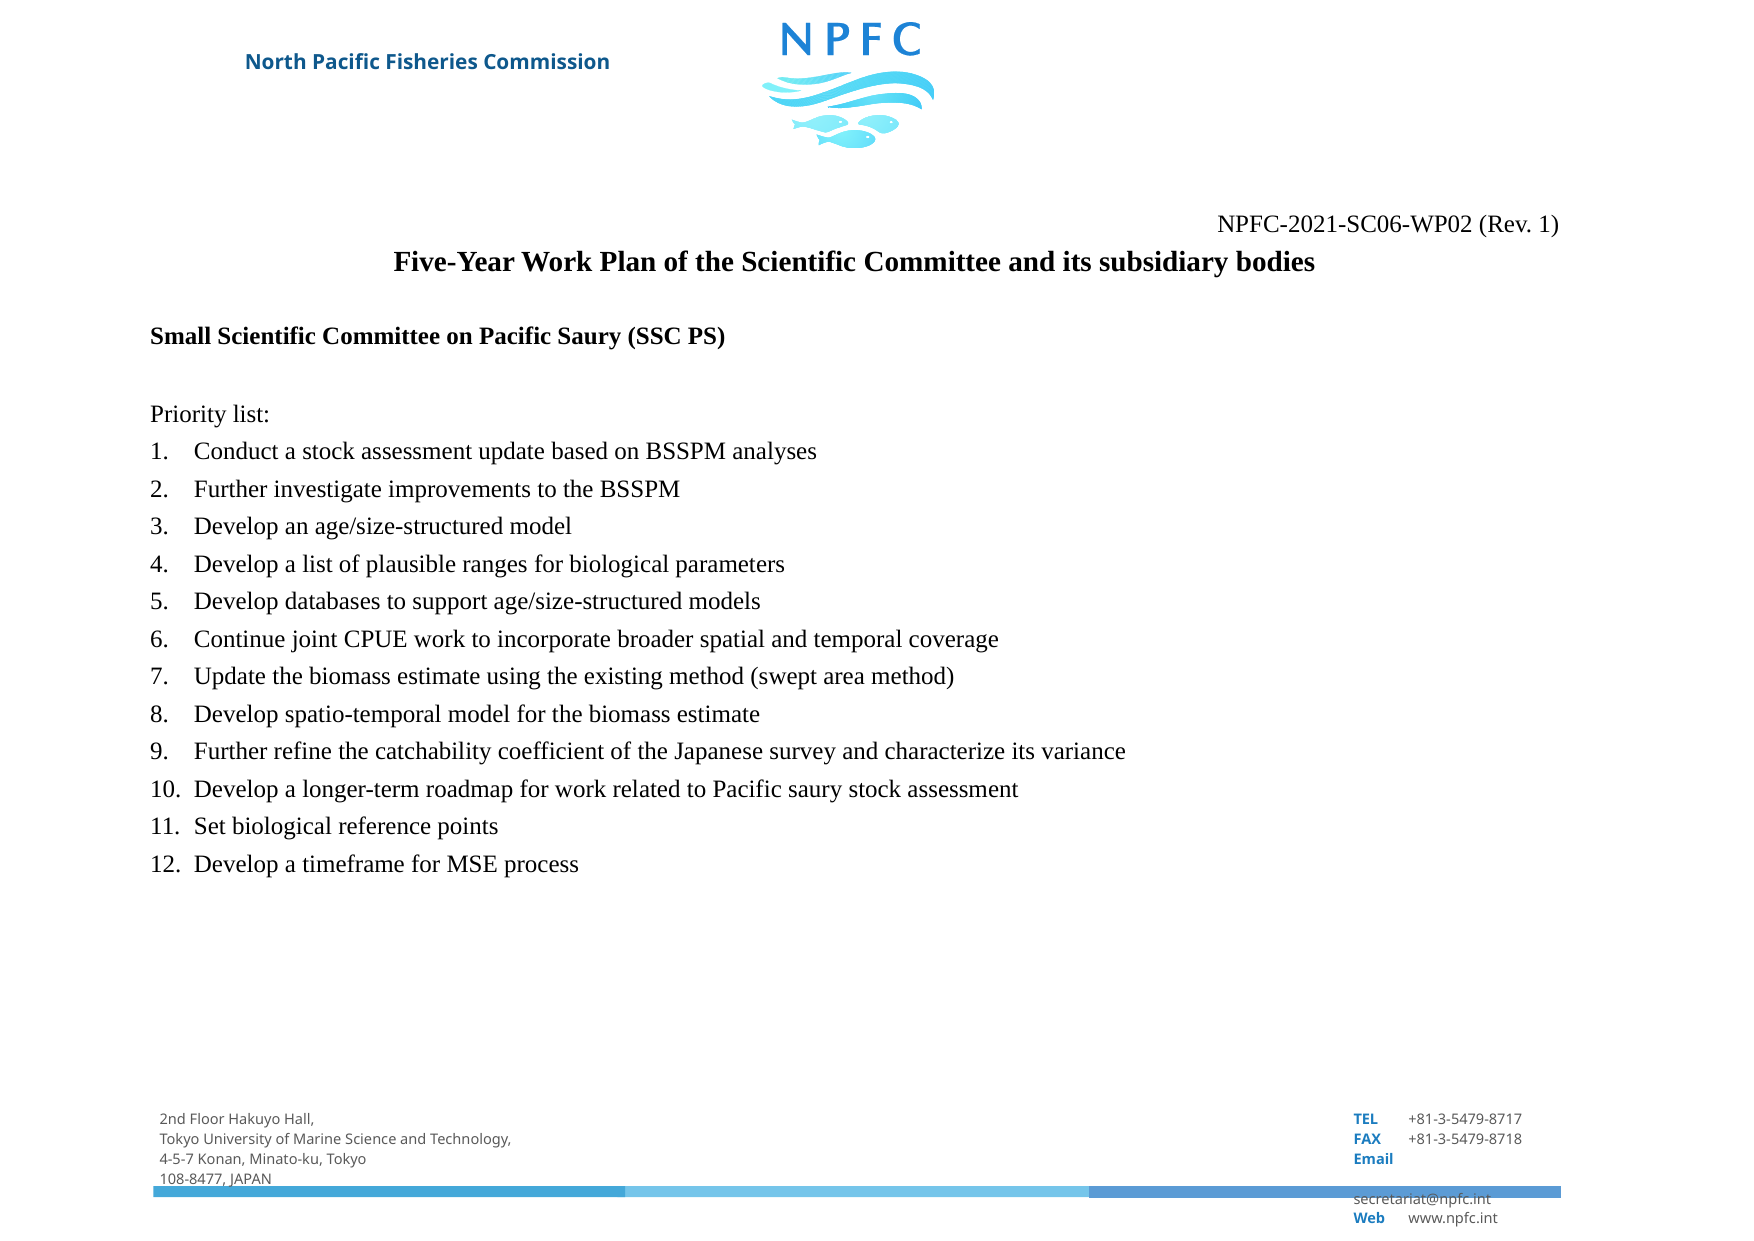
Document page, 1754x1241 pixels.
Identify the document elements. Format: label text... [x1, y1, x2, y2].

text Five-Year Work Plan of the Scientific Committee and its subsidiary bodies [150, 242, 1559, 279]
list Develop spatio-temporal model for the biomass estimate [150, 692, 1559, 729]
picture [1089, 1186, 1561, 1198]
list Develop a list of plausible ranges for biological parameters [150, 542, 1559, 579]
list Update the biomass estimate using the existing method (swept area method) [150, 654, 1559, 692]
text Small Scientific Committee on Pacific Saury (SSC PS) [150, 317, 1559, 354]
list Set biological reference points [150, 804, 1559, 842]
list Develop a longer-term roadmap for work related to Pacific saury stock assessment [150, 767, 1559, 804]
text NPFC-2021-SC06-WP02 (Rev. 1) [150, 204, 1559, 242]
list Develop a timeframe for MSE process [150, 842, 1559, 879]
text Priority list: [150, 392, 1559, 429]
list Conduct a stock assessment update based on BSSPM analyses [150, 429, 1559, 467]
list Further investigate improvements to the BSSPM [150, 467, 1559, 504]
list Develop databases to support age/size-structured models [150, 579, 1559, 617]
list Further refine the catchability coefficient of the Japanese survey and characterize its variance [150, 729, 1559, 767]
list Continue joint CPUE work to incorporate broader spatial and temporal coverage [150, 617, 1559, 654]
list Develop an age/size-structured model [150, 504, 1559, 542]
